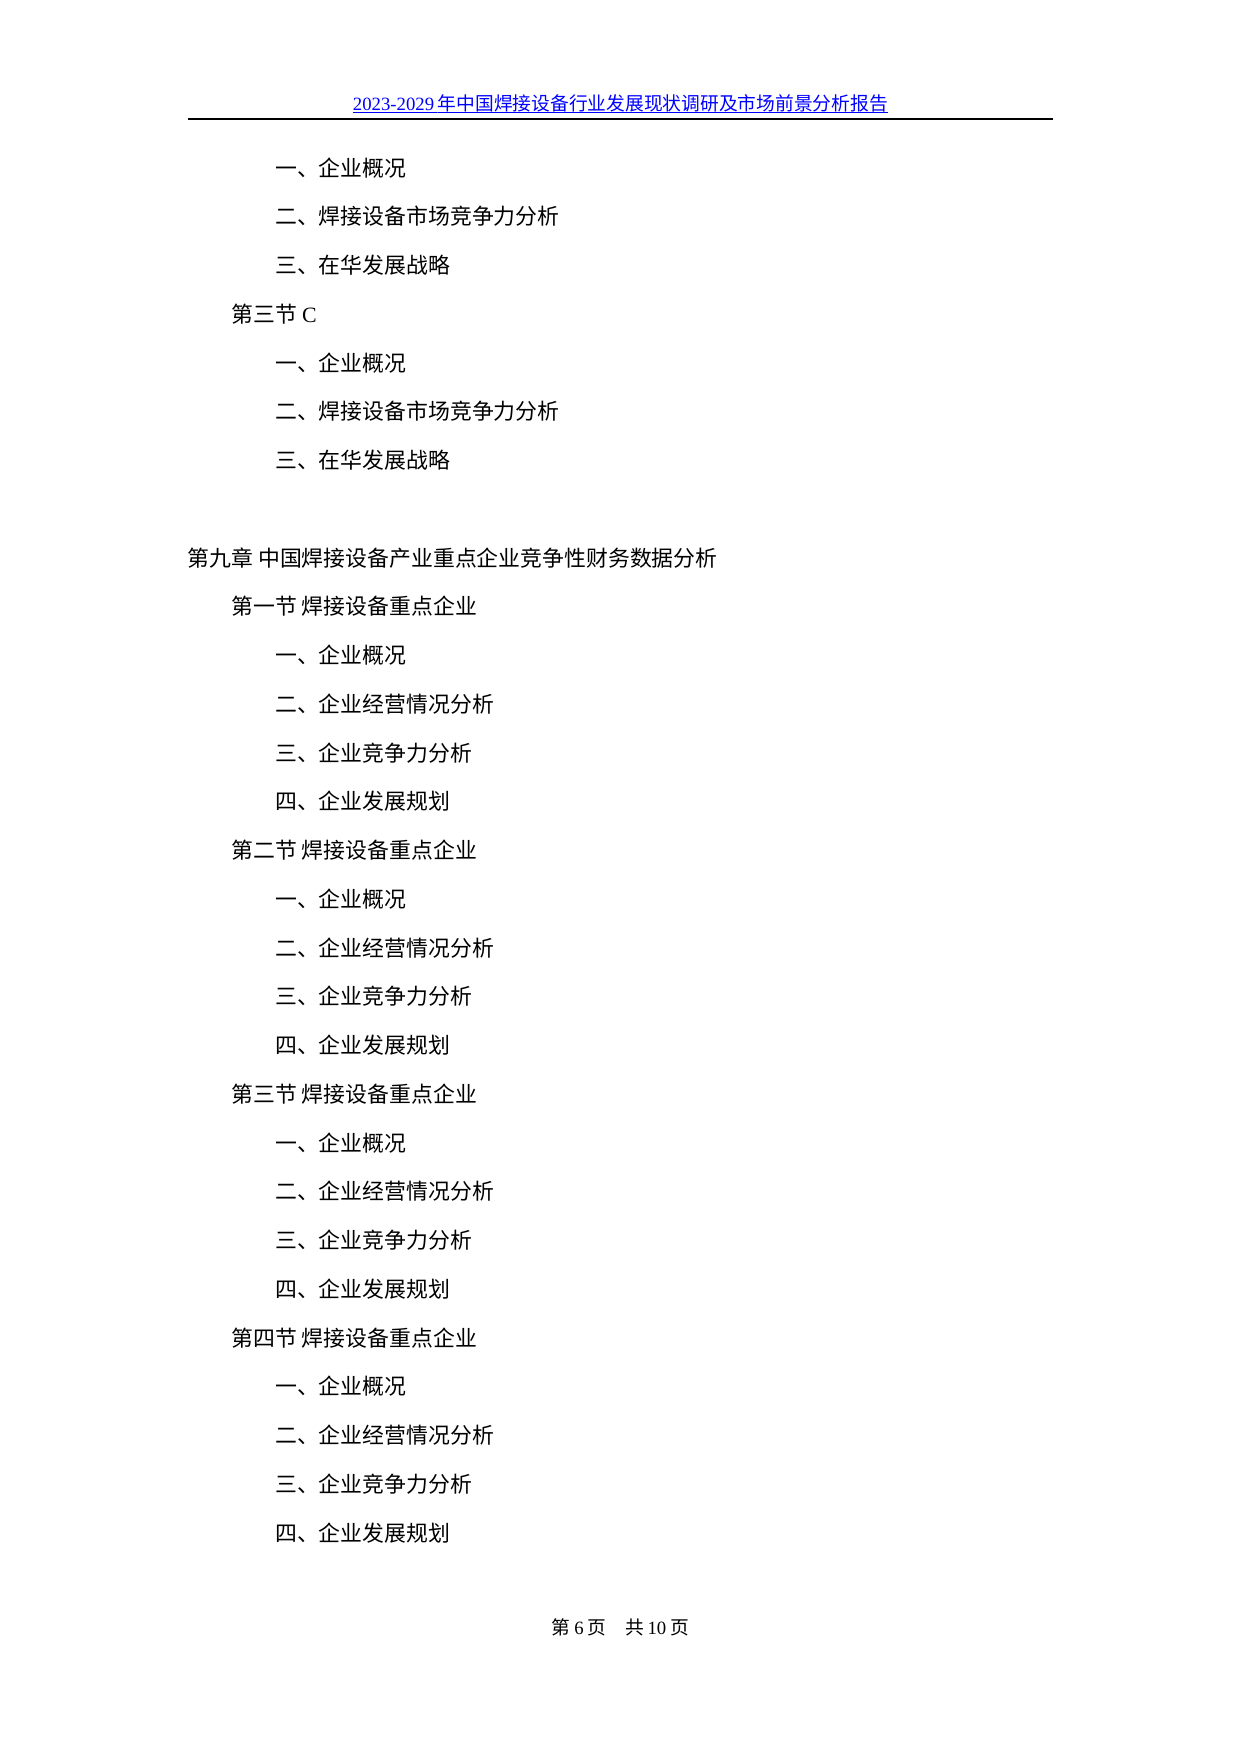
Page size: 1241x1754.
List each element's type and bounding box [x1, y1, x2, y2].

text [187, 150, 1053, 1548]
